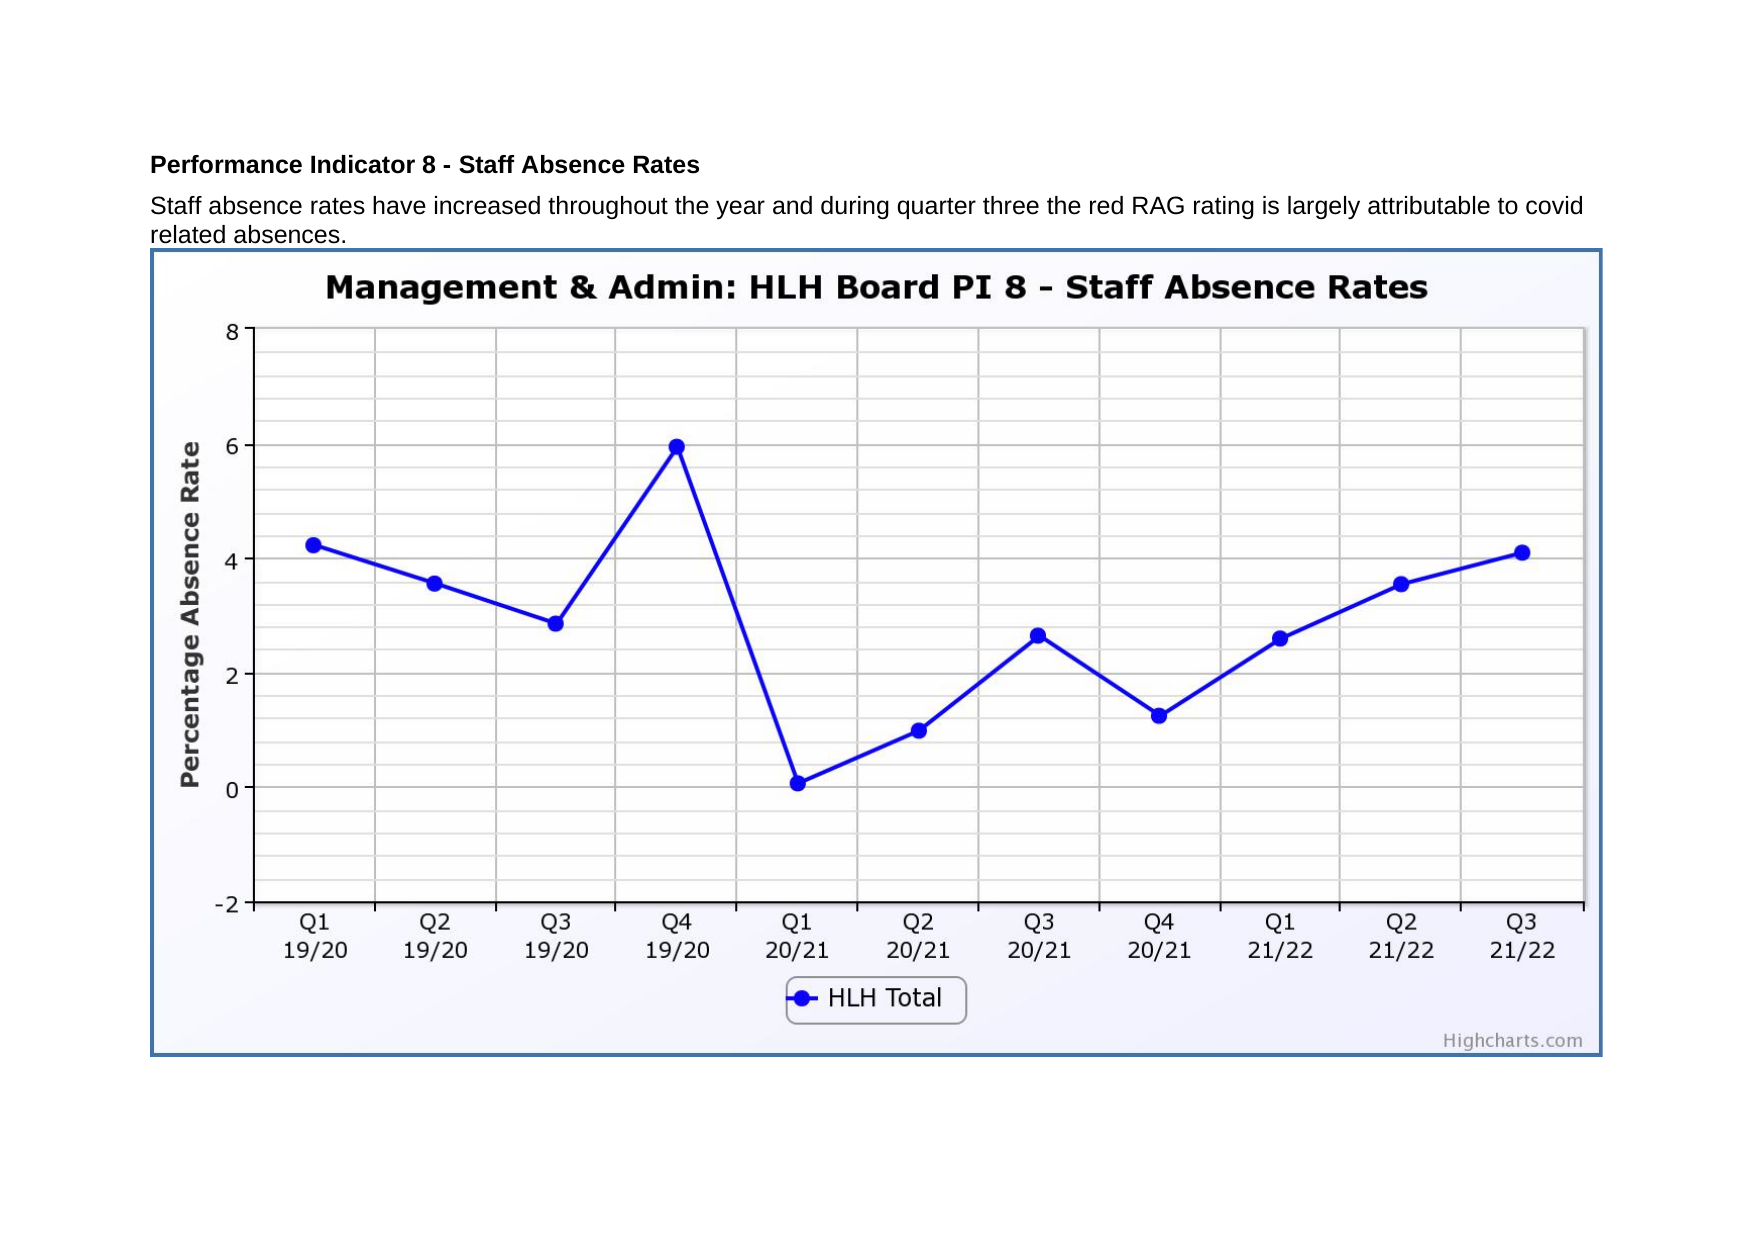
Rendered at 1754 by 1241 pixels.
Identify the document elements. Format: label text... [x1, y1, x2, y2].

text Performance Indicator 8 - Staff Absence Rates [150, 150, 1604, 179]
picture [150, 248, 1603, 1057]
